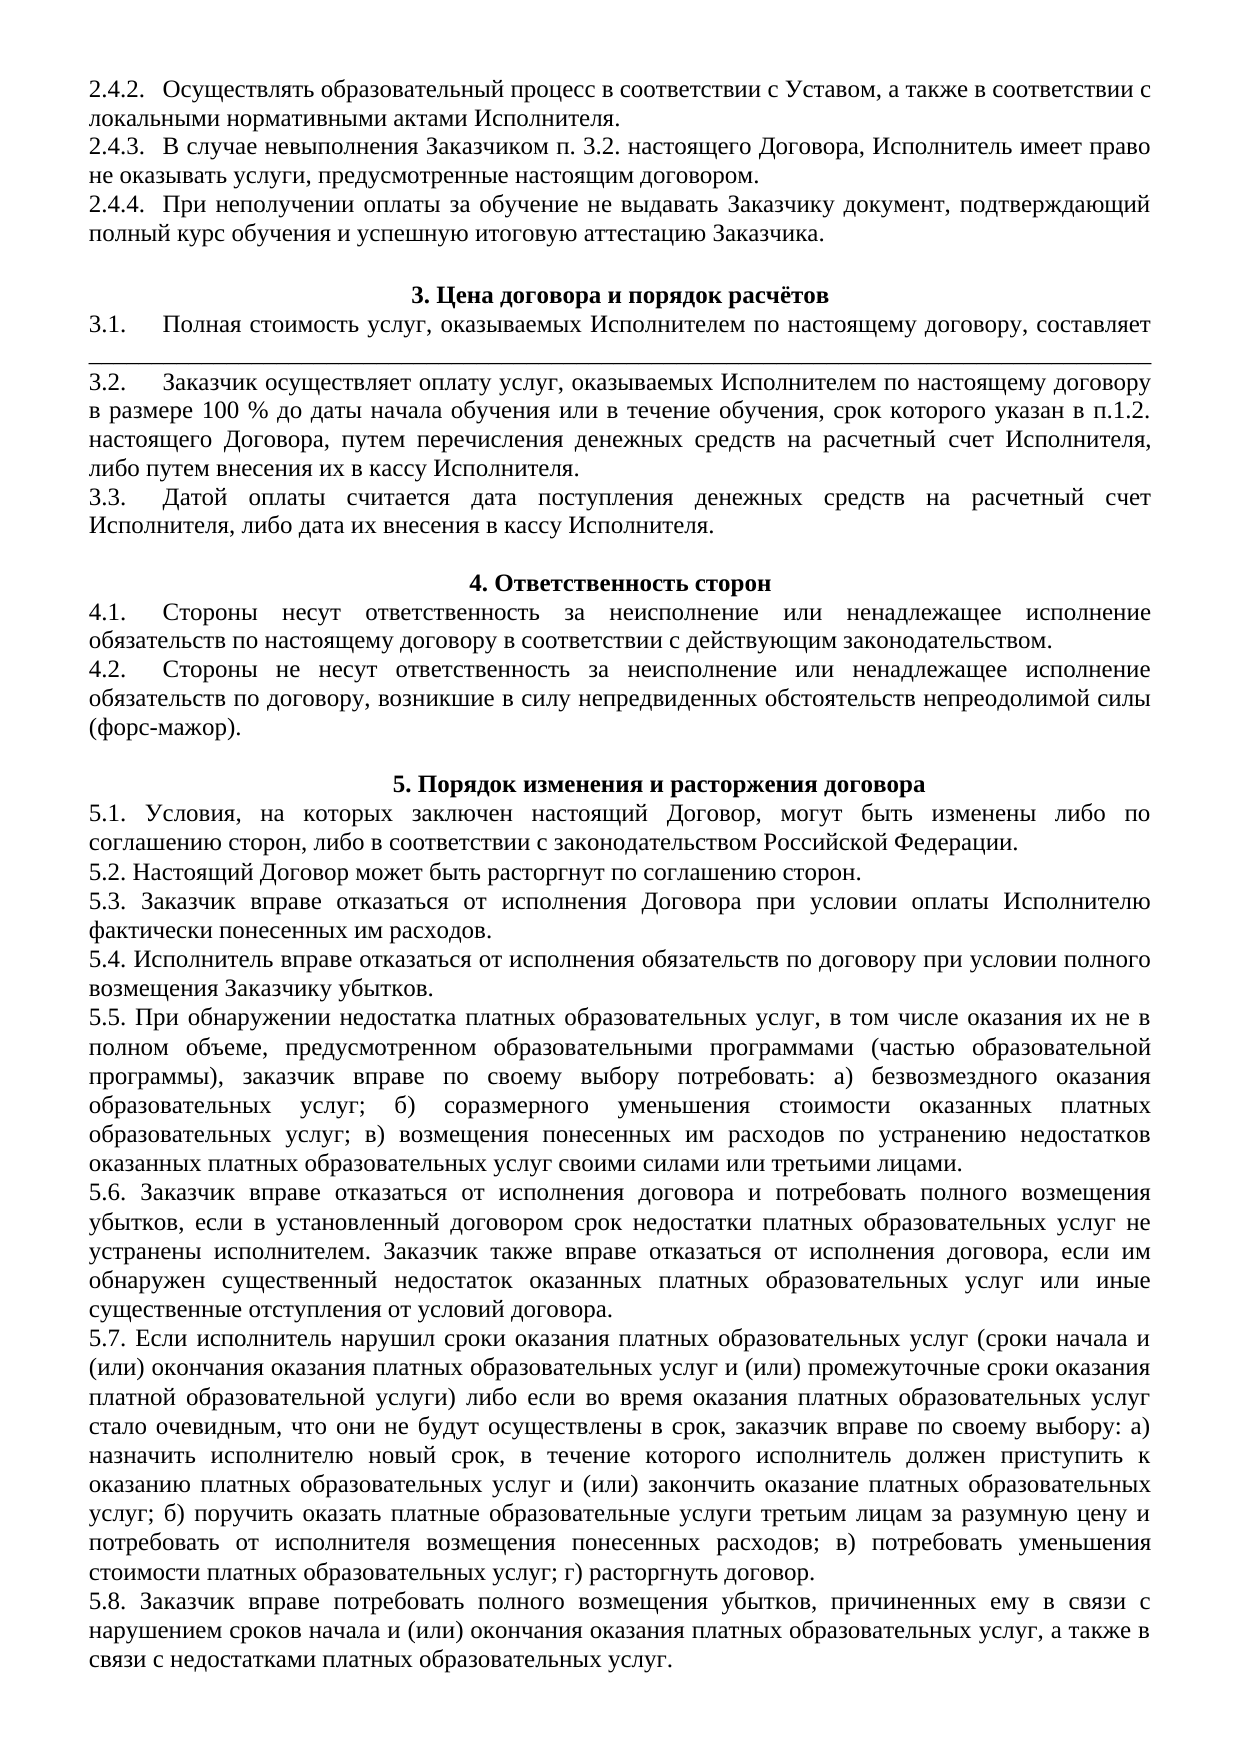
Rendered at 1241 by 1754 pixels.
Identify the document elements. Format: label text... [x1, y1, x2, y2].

text 5.1. Условия, на которых заключен настоящий Договор, могут быть изменены либо по соглашению сторон, либо в соответствии с законодательством Российской Федерации. [89, 798, 1152, 857]
text 4. Ответственность сторон [89, 568, 1152, 597]
text 5.6. Заказчик вправе отказаться от исполнения договора и потребовать полного возмещения убытков, если в установленный договором срок недостатки платных образовательных услуг не устранены исполнителем. Заказчик также вправе отказаться от исполнения договора, если им обнаружен существенный недостаток оказанных платных образовательных услуг или иные существенные отступления от условий договора. [89, 1177, 1152, 1323]
text 5.5. При обнаружении недостатка платных образовательных услуг, в том числе оказания их не в полном объеме, предусмотренном образовательными программами (частью образовательной программы), заказчик вправе по своему выбору потребовать: а) безвозмездного оказания образовательных услуг; б) соразмерного уменьшения стоимости оказанных платных образовательных услуг; в) возмещения понесенных им расходов по устранению недостатков оказанных платных образовательных услуг своими силами или третьими лицами. [89, 1002, 1152, 1177]
text 3.3. Датой оплаты считается дата поступления денежных средств на расчетный счет Исполнителя, либо дата их внесения в кассу Исполнителя. [89, 482, 1152, 539]
text 2.4.3. В случае невыполнения Заказчиком п. 3.2. настоящего Договора, Исполнитель имеет право не оказывать услуги, предусмотренные настоящим договором. [89, 131, 1152, 189]
text 3.1. Полная стоимость услуг, оказываемых Исполнителем по настоящему договору, составляет _____________________________________________________________________________________ [89, 309, 1152, 367]
text 5.3. Заказчик вправе отказаться от исполнения Договора при условии оплаты Исполнителю фактически понесенных им расходов. [89, 886, 1152, 944]
text 5.2. Настоящий Договор может быть расторгнут по соглашению сторон. [89, 857, 1152, 886]
text 3. Цена договора и порядок расчётов [89, 280, 1152, 309]
text 4.2. Стороны не несут ответственность за неисполнение или ненадлежащее исполнение обязательств по договору, возникшие в силу непредвиденных обстоятельств непреодолимой силы (форс-мажор). [89, 654, 1152, 740]
text 5.4. Исполнитель вправе отказаться от исполнения обязательств по договору при условии полного возмещения Заказчику убытков. [89, 944, 1152, 1002]
text 4.1. Стороны несут ответственность за неисполнение или ненадлежащее исполнение обязательств по настоящему договору в соответствии с действующим законодательством. [89, 597, 1152, 654]
text 5.7. Если исполнитель нарушил сроки оказания платных образовательных услуг (сроки начала и (или) окончания оказания платных образовательных услуг и (или) промежуточные сроки оказания платной образовательной услуги) либо если во время оказания платных образовательных услуг стало очевидным, что они не будут осуществлены в срок, заказчик вправе по своему выбору: а) назначить исполнителю новый срок, в течение которого исполнитель должен приступить к оказанию платных образовательных услуг и (или) закончить оказание платных образовательных услуг; б) поручить оказать платные образовательные услуги третьим лицам за разумную цену и потребовать от исполнителя возмещения понесенных расходов; в) потребовать уменьшения стоимости платных образовательных услуг; г) расторгнуть договор. [89, 1323, 1152, 1586]
text 5.8. Заказчик вправе потребовать полного возмещения убытков, причиненных ему в связи с нарушением сроков начала и (или) окончания оказания платных образовательных услуг, а также в связи с недостатками платных образовательных услуг. [89, 1586, 1152, 1673]
text 5. Порядок изменения и расторжения договора [89, 769, 1152, 798]
text 2.4.2. Осуществлять образовательный процесс в соответствии с Уставом, а также в соответствии с локальными нормативными актами Исполнителя. [89, 74, 1152, 131]
text 2.4.4. При неполучении оплаты за обучение не выдавать Заказчику документ, подтверждающий полный курс обучения и успешную итоговую аттестацию Заказчика. [89, 189, 1152, 246]
text 3.2. Заказчик осуществляет оплату услуг, оказываемых Исполнителем по настоящему договору в размере 100 % до даты начала обучения или в течение обучения, срок которого указан в п.1.2. настоящего Договора, путем перечисления денежных средств на расчетный счет Исполнителя, либо путем внесения их в кассу Исполнителя. [89, 367, 1152, 482]
